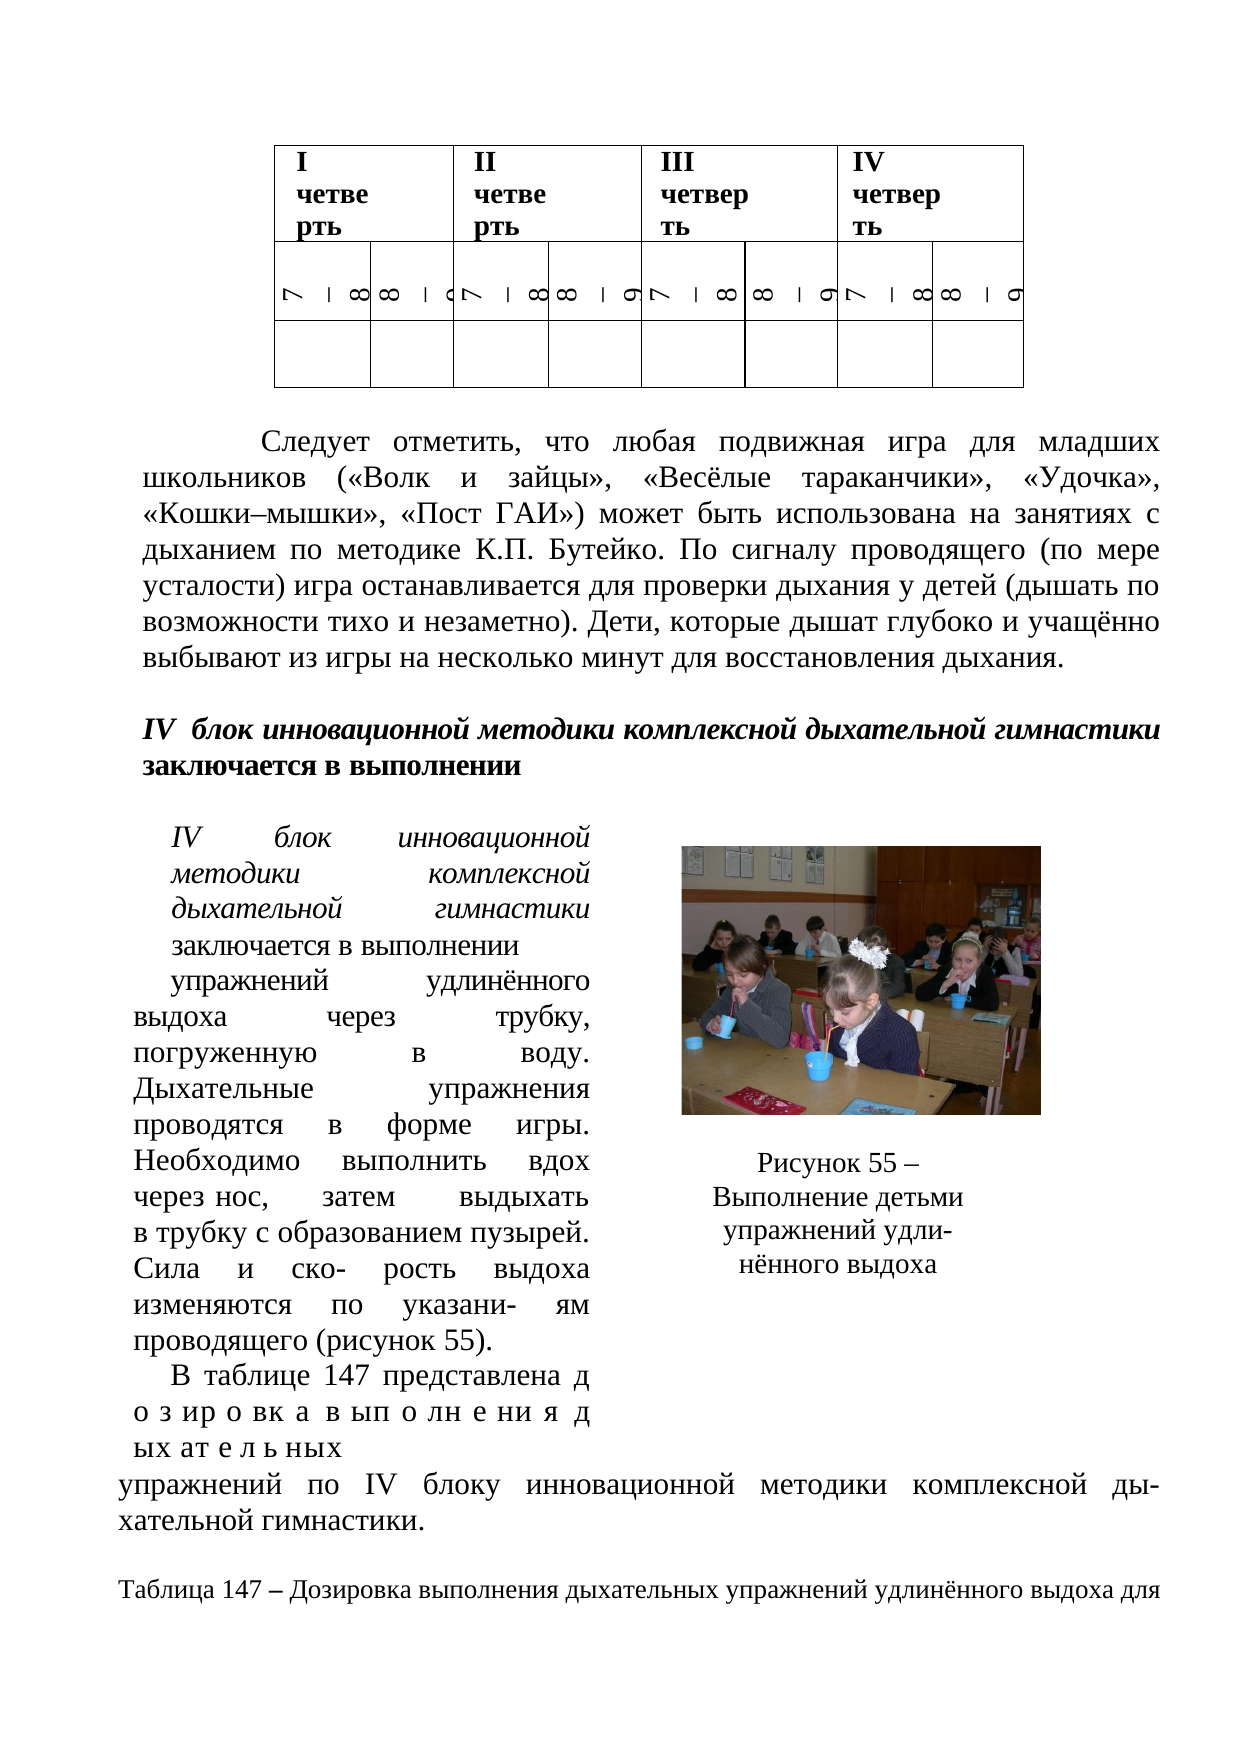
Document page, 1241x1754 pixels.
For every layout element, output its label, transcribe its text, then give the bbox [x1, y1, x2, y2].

table_header IV четверть [838, 146, 1023, 241]
table_header I четверть [275, 146, 453, 241]
table_cell [371, 321, 453, 387]
text Следует отметить, что любая подвижная игра для младших школьников («Волк и зайцы», «Весёлые тараканчики», «Удочка», «Кошки–мышки», «Пост ГАИ») может быть использована на занятиях с дыханием по методике К.П. Бутейко. По сигналу проводящего (по мере усталости) игра останавливается для проверки дыхания у детей (дышать по возможности тихо и незаметно). Дети, которые дышат глубоко и учащённо выбывают из игры на несколько минут для восстановления дыхания. [142, 423, 1161, 674]
table_header Рисунок 55 – Выполнение детьми упражнений удли- нённого выдоха [669, 818, 1058, 1465]
table_cell 7–8 лет [642, 242, 744, 320]
text IV блок инновационной методики комплексной дыхательной гимнастики заключается в выполнении [142, 710, 1161, 782]
table_cell 8–9 лет [549, 242, 641, 320]
table_cell 8–9 лет [371, 242, 453, 320]
table_cell [454, 321, 548, 387]
table_cell [746, 321, 837, 387]
table_cell [275, 321, 370, 387]
table_cell 7–8 лет [275, 242, 370, 320]
table_cell 8–9 лет [746, 242, 837, 320]
table_cell 8–9 лет [933, 242, 1023, 320]
table_header II четверть [454, 146, 641, 241]
table_cell [642, 321, 744, 387]
table_cell [549, 321, 641, 387]
picture [681, 846, 1041, 1115]
table_cell 7–8 лет [454, 242, 548, 320]
table_cell [933, 321, 1023, 387]
table_cell [838, 321, 932, 387]
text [118, 1573, 1161, 1604]
table_header III четверть [642, 146, 837, 241]
text упражнений по IV блоку инновационной методики комплексной ды- хательной гимнастики. [118, 1465, 1161, 1537]
table_header IV блок инновационной методики комплексной дыхательной гимнастики заключается в выполнении упражнений удлинённого выдоха через трубку, погруженную в воду. Дыхательные упражнения проводятся в форме игры. Необходимо выполнить вдох через нос, затем выдыхать в трубку с образованием пузырей. Сила и ско- рость выдоха изменяются по указани- ям проводящего (рисунок 55). В таблице 147 представлена д о з ир о вк а в ып о лн е ни я д ых ат е л ь ных [112, 818, 669, 1465]
table_cell 7–8 лет [838, 242, 932, 320]
